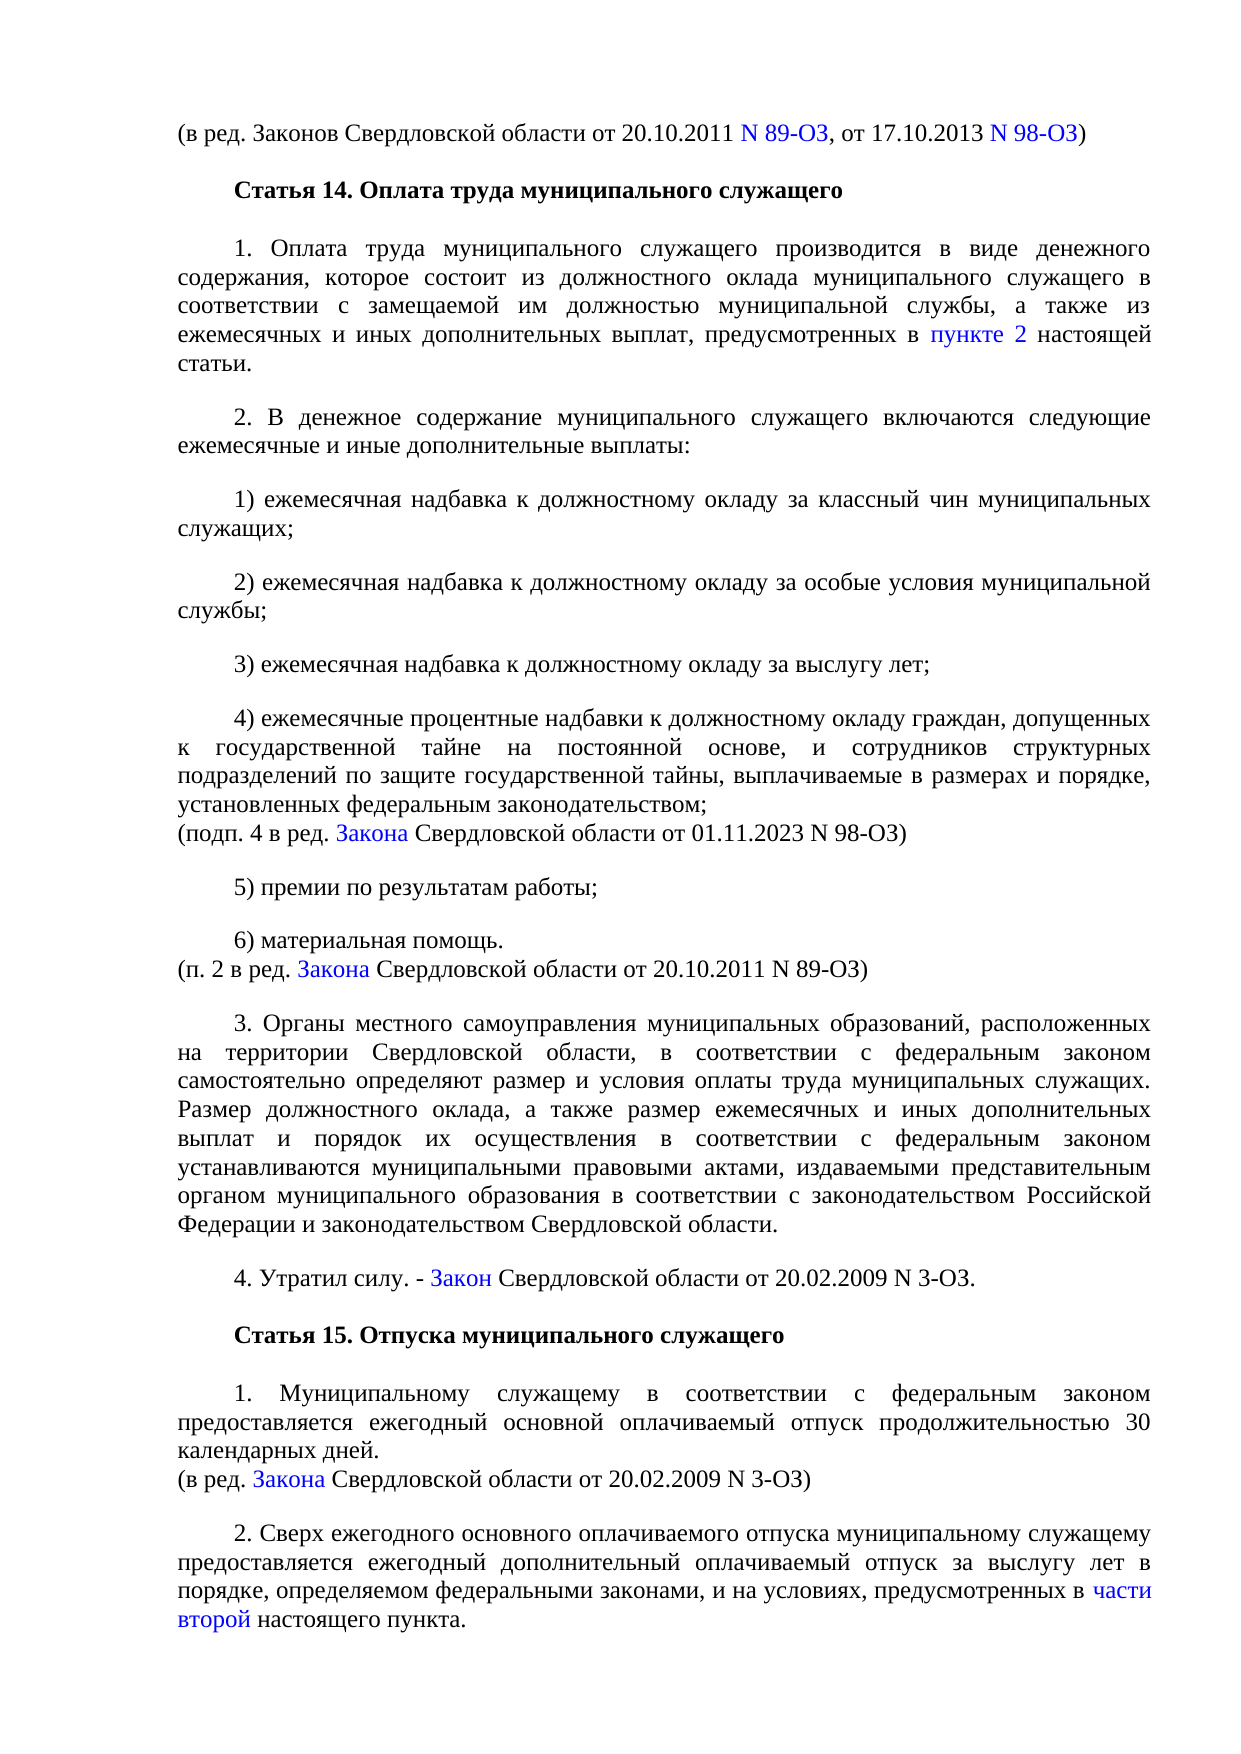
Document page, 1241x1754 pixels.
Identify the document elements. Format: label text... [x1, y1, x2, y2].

text 1) ежемесячная надбавка к должностному окладу за классный чин муниципальных служащих; [177, 484, 1152, 542]
text 5) премии по результатам работы; [177, 872, 1152, 901]
text 6) материальная помощь. [177, 926, 1152, 954]
text 3. Органы местного самоуправления муниципальных образований, расположенных на территории Свердловской области, в соответствии с федеральным законом самостоятельно определяют размер и условия оплаты труда муниципальных служащих. Размер должностного оклада, а также размер ежемесячных и иных дополнительных выплат и порядок их осуществления в соответствии с федеральным законом устанавливаются муниципальными правовыми актами, издаваемыми представительным органом муниципального образования в соответствии с законодательством Российской Федерации и законодательством Свердловской области. [177, 1008, 1152, 1238]
text 1. Оплата труда муниципального служащего производится в виде денежного содержания, которое состоит из должностного оклада муниципального служащего в соответствии с замещаемой им должностью муниципальной службы, а также из ежемесячных и иных дополнительных выплат, предусмотренных в пункте 2 настоящей статьи. [177, 233, 1152, 377]
text (в ред. Законов Свердловской области от 20.10.2011 N 89-ОЗ, от 17.10.2013 N 98-ОЗ) [177, 118, 1152, 147]
title Статья 14. Оплата труда муниципального служащего [177, 176, 1152, 204]
text 1. Муниципальному служащему в соответствии с федеральным законом предоставляется ежегодный основной оплачиваемый отпуск продолжительностью 30 календарных дней. [177, 1378, 1152, 1464]
text 2. В денежное содержание муниципального служащего включаются следующие ежемесячные и иные дополнительные выплаты: [177, 402, 1152, 459]
text (в ред. Закона Свердловской области от 20.02.2009 N 3-ОЗ) [177, 1464, 1152, 1493]
text (п. 2 в ред. Закона Свердловской области от 20.10.2011 N 89-ОЗ) [177, 954, 1152, 983]
text (подп. 4 в ред. Закона Свердловской области от 01.11.2023 N 98-ОЗ) [177, 818, 1152, 847]
text 2. Сверх ежегодного основного оплачиваемого отпуска муниципальному служащему предоставляется ежегодный дополнительный оплачиваемый отпуск за выслугу лет в порядке, определяемом федеральными законами, и на условиях, предусмотренных в части второй настоящего пункта. [177, 1518, 1152, 1633]
text 2) ежемесячная надбавка к должностному окладу за особые условия муниципальной службы; [177, 567, 1152, 624]
text 4) ежемесячные процентные надбавки к должностному окладу граждан, допущенных к государственной тайне на постоянной основе, и сотрудников структурных подразделений по защите государственной тайны, выплачиваемые в размерах и порядке, установленных федеральным законодательством; [177, 703, 1152, 818]
text 3) ежемесячная надбавка к должностному окладу за выслугу лет; [177, 649, 1152, 678]
text 4. Утратил силу. - Закон Свердловской области от 20.02.2009 N 3-ОЗ. [177, 1263, 1152, 1292]
title Статья 15. Отпуска муниципального служащего [177, 1321, 1152, 1349]
